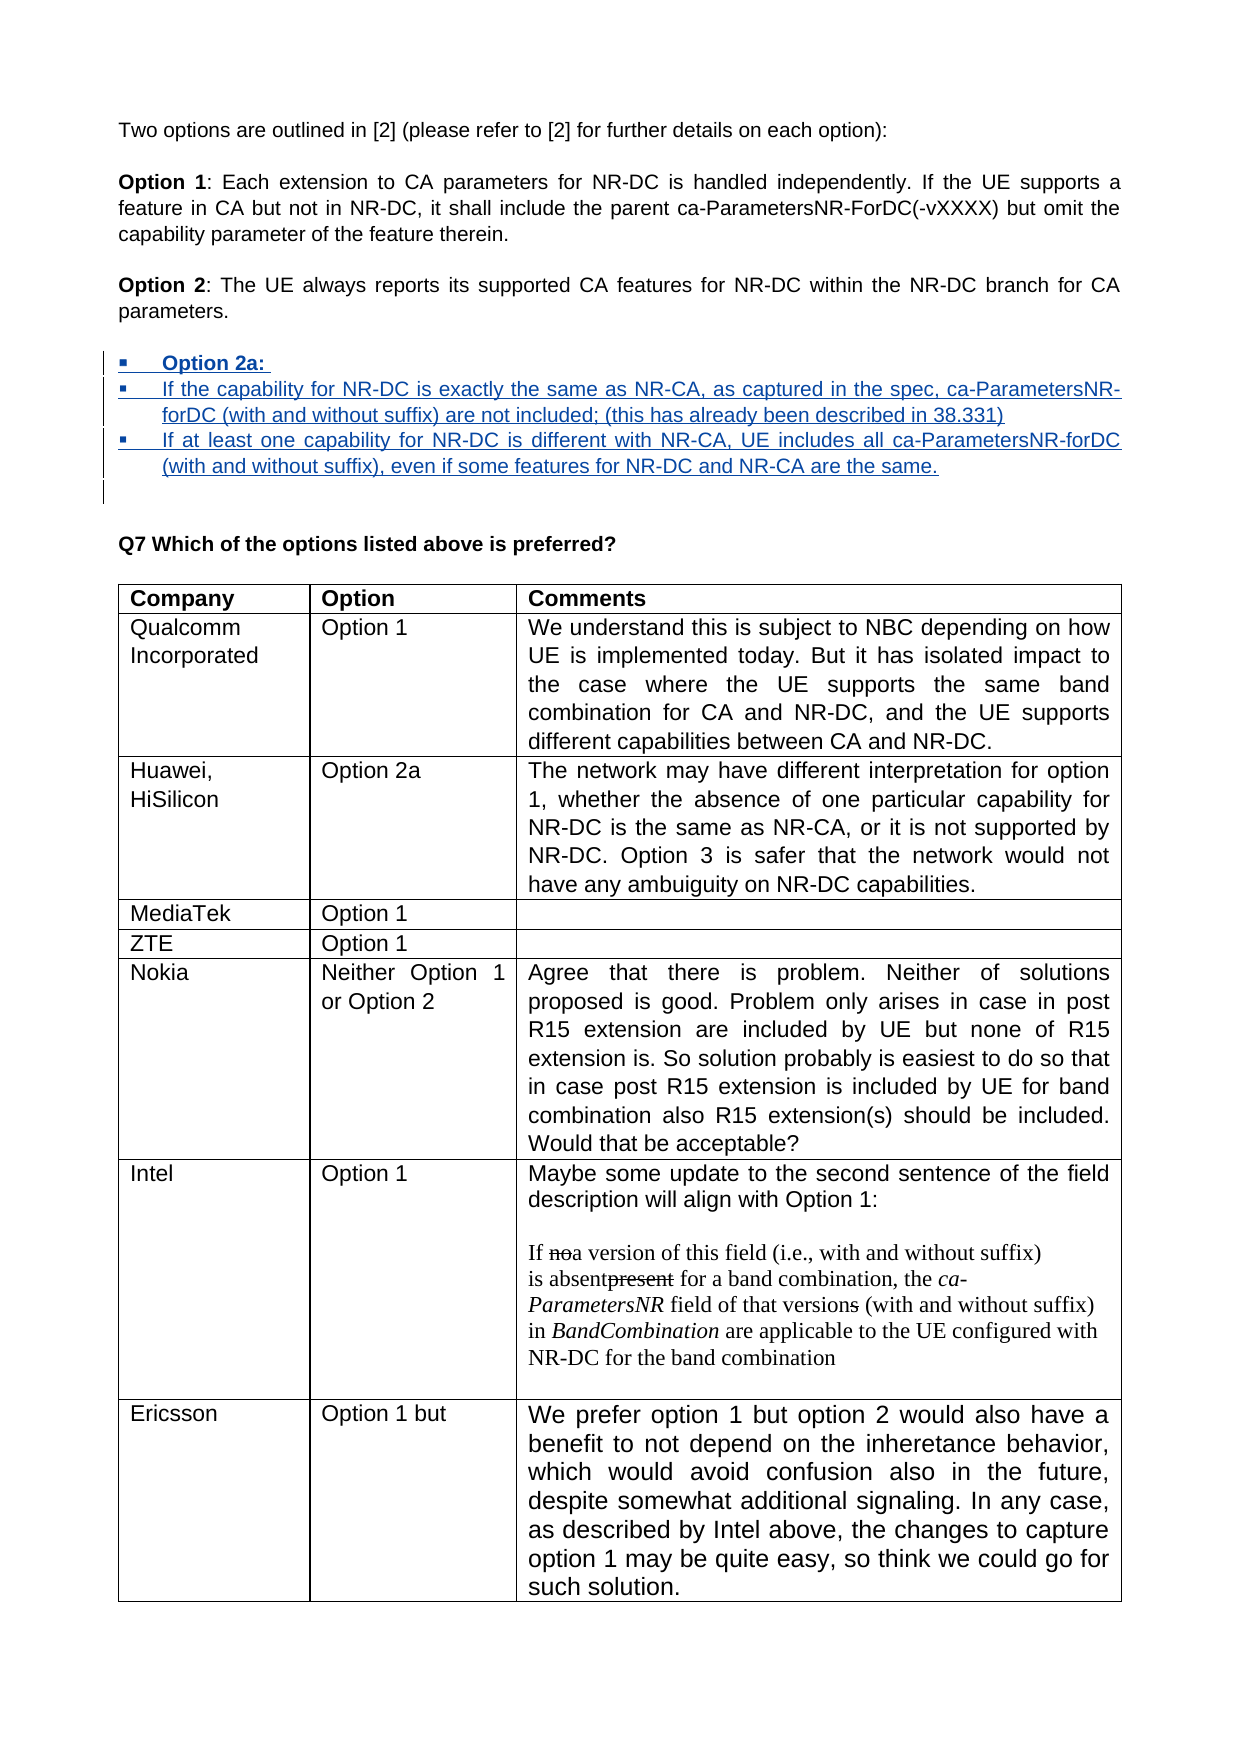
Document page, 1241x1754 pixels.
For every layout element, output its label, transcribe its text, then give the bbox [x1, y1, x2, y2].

table_cell MediaTek [119, 900, 309, 929]
table_cell We prefer option 1 but option 2 would also have a benefit to not depend on the inheretance behavior, which would avoid confusion also in the future, despite somewhat additional signaling. In any case, as described by Intel above, the changes to capture option 1 may be quite easy, so think we could go for such solution. [517, 1400, 1121, 1601]
table_cell Agree that there is problem. Neither of solutions proposed is good. Problem only arises in case in post R15 extension are included by UE but none of R15 extension is. So solution probably is easiest to do so that in case post R15 extension is included by UE for band combination also R15 extension(s) should be included. Would that be acceptable? [517, 959, 1121, 1158]
table_cell [517, 900, 1121, 929]
text Option 2: The UE always reports its supported CA features for NR-DC within the NR-DC branch for CA parameters. [118, 273, 1122, 323]
table_header Option [311, 585, 516, 613]
text Two options are outlined in [2] (please refer to [2] for further details on each option): [118, 118, 1122, 142]
text Option 1: Each extension to CA parameters for NR-DC is handled independently. If the UE supports a feature in CA but not in NR-DC, it shall include the parent ca-ParametersNR-ForDC(-vXXXX) but omit the capability parameter of the feature therein. [118, 170, 1122, 245]
table_cell Option 1 [311, 900, 516, 929]
table_cell Option 1 [311, 1160, 516, 1399]
table_cell We understand this is subject to NBC depending on how UE is implemented today. But it has isolated impact to the case where the UE supports the same band combination for CA and NR-DC, and the UE supports different capabilities between CA and NR-DC. [517, 614, 1121, 756]
table_cell Option 1 [311, 930, 516, 958]
table_cell Option 2a [311, 757, 516, 899]
table_cell [517, 930, 1121, 958]
table_cell ZTE [119, 930, 309, 958]
table_cell Nokia [119, 959, 309, 1158]
table_cell Intel [119, 1160, 309, 1399]
table_cell Option 1 [311, 614, 516, 756]
table_cell Neither Option 1 or Option 2 [311, 959, 516, 1158]
table_cell The network may have different interpretation for option 1, whether the absence of one particular capability for NR-DC is the same as NR-CA, or it is not supported by NR-DC. Option 3 is safer that the network would not have any ambuiguity on NR-DC capabilities. [517, 757, 1121, 899]
text Q7 Which of the options listed above is preferred? [118, 532, 1122, 556]
table_header Company [119, 585, 309, 613]
table_cell Option 1 but [311, 1400, 516, 1601]
table_cell Ericsson [119, 1400, 309, 1601]
table_cell Maybe some update to the second sentence of the field description will align with Option 1: If noa version of this field (i.e., with and without suffix) is absentpresent for a band combination, the ca-ParametersNR field of that versions (with and without suffix) in BandCombination are applicable to the UE configured with NR-DC for the band combination [517, 1160, 1121, 1399]
table_header Comments [517, 585, 1121, 613]
table_cell Qualcomm Incorporated [119, 614, 309, 756]
table_cell Huawei, HiSilicon [119, 757, 309, 899]
